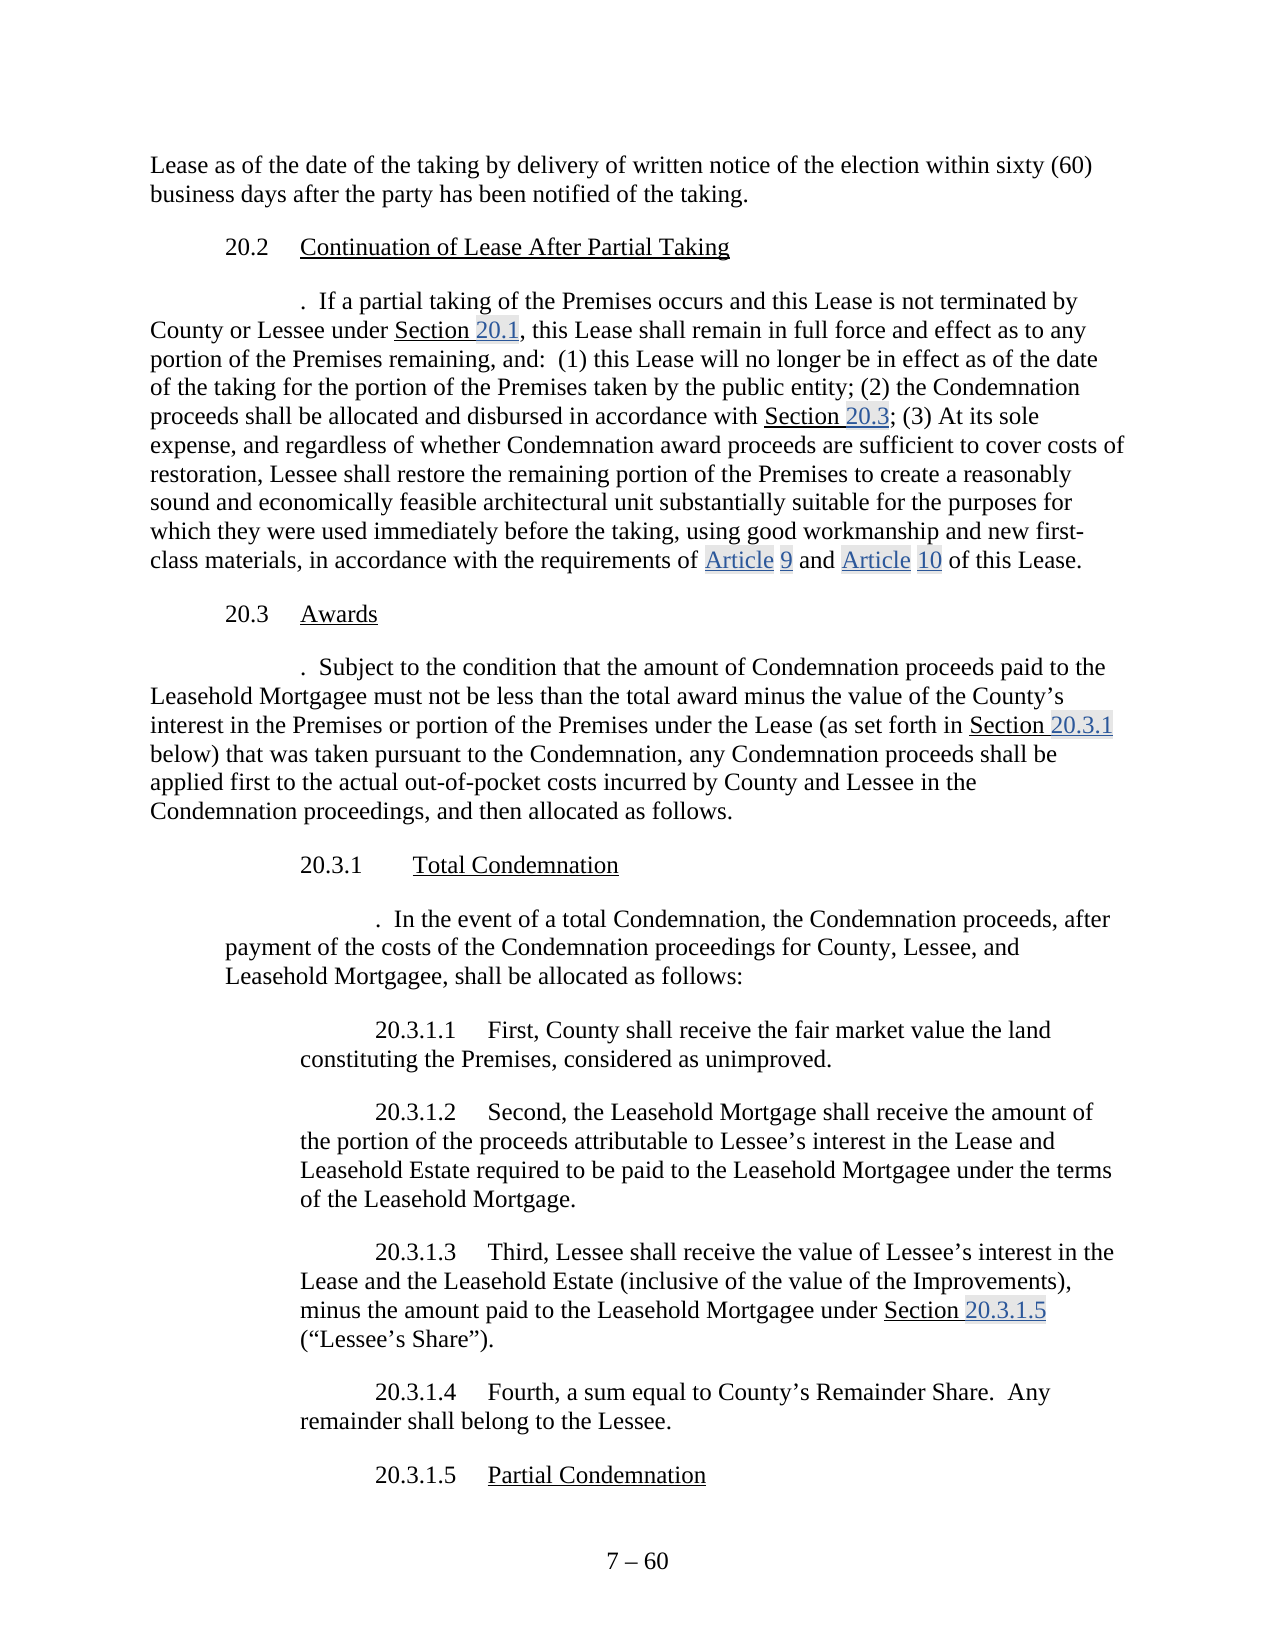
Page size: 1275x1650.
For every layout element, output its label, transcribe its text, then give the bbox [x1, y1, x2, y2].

subtitle Partial Condemnation [300, 1460, 1125, 1489]
subtitle Awards [150, 599, 1125, 627]
subtitle First, County shall receive the fair market value the land constituting the Premises, considered as unimproved. [300, 1015, 1125, 1072]
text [150, 150, 1125, 207]
subtitle Third, Lessee shall receive the value of Lessee’s interest in the Lease and the Leasehold Estate (inclusive of the value of the Improvements), minus the amount paid to the Leasehold Mortgagee under Section 20.3.1.5 (“Lessee’s Share”). [300, 1237, 1125, 1352]
text . In the event of a total Condemnation, the Condemnation proceeds, after payment of the costs of the Condemnation proceedings for County, Lessee, and Leasehold Mortgagee, shall be allocated as follows: [225, 904, 1125, 990]
subtitle Total Condemnation [225, 850, 1125, 879]
subtitle Second, the Leasehold Mortgage shall receive the amount of the portion of the proceeds attributable to Lessee’s interest in the Lease and Leasehold Estate required to be paid to the Leasehold Mortgagee under the terms of the Leasehold Mortgage. [300, 1097, 1125, 1212]
text . Subject to the condition that the amount of Condemnation proceeds paid to the Leasehold Mortgagee must not be less than the total award minus the value of the County’s interest in the Premises or portion of the Premises under the Lease (as set forth in Section 20.3.1 below) that was taken pursuant to the Condemnation, any Condemnation proceeds shall be applied first to the actual out-of-pocket costs incurred by County and Lessee in the Condemnation proceedings, and then allocated as follows. [150, 652, 1125, 825]
text . If a partial taking of the Premises occurs and this Lease is not terminated by County or Lessee under Section 20.1, this Lease shall remain in full force and effect as to any portion of the Premises remaining, and: (1) this Lease will no longer be in effect as of the date of the taking for the portion of the Premises taken by the public entity; (2) the Condemnation proceeds shall be allocated and disbursed in accordance with Section 20.3; (3) At its sole expense, and regardless of whether Condemnation award proceeds are sufficient to cover costs of restoration, Lessee shall restore the remaining portion of the Premises to create a reasonably sound and economically feasible architectural unit substantially suitable for the purposes for which they were used immediately before the taking, using good workmanship and new first-class materials, in accordance with the requirements of Article 9 and Article 10 of this Lease. [150, 286, 1125, 574]
subtitle Fourth, a sum equal to County’s Remainder Share. Any remainder shall belong to the Lessee. [300, 1377, 1125, 1435]
subtitle Continuation of Lease After Partial Taking [150, 232, 1125, 261]
